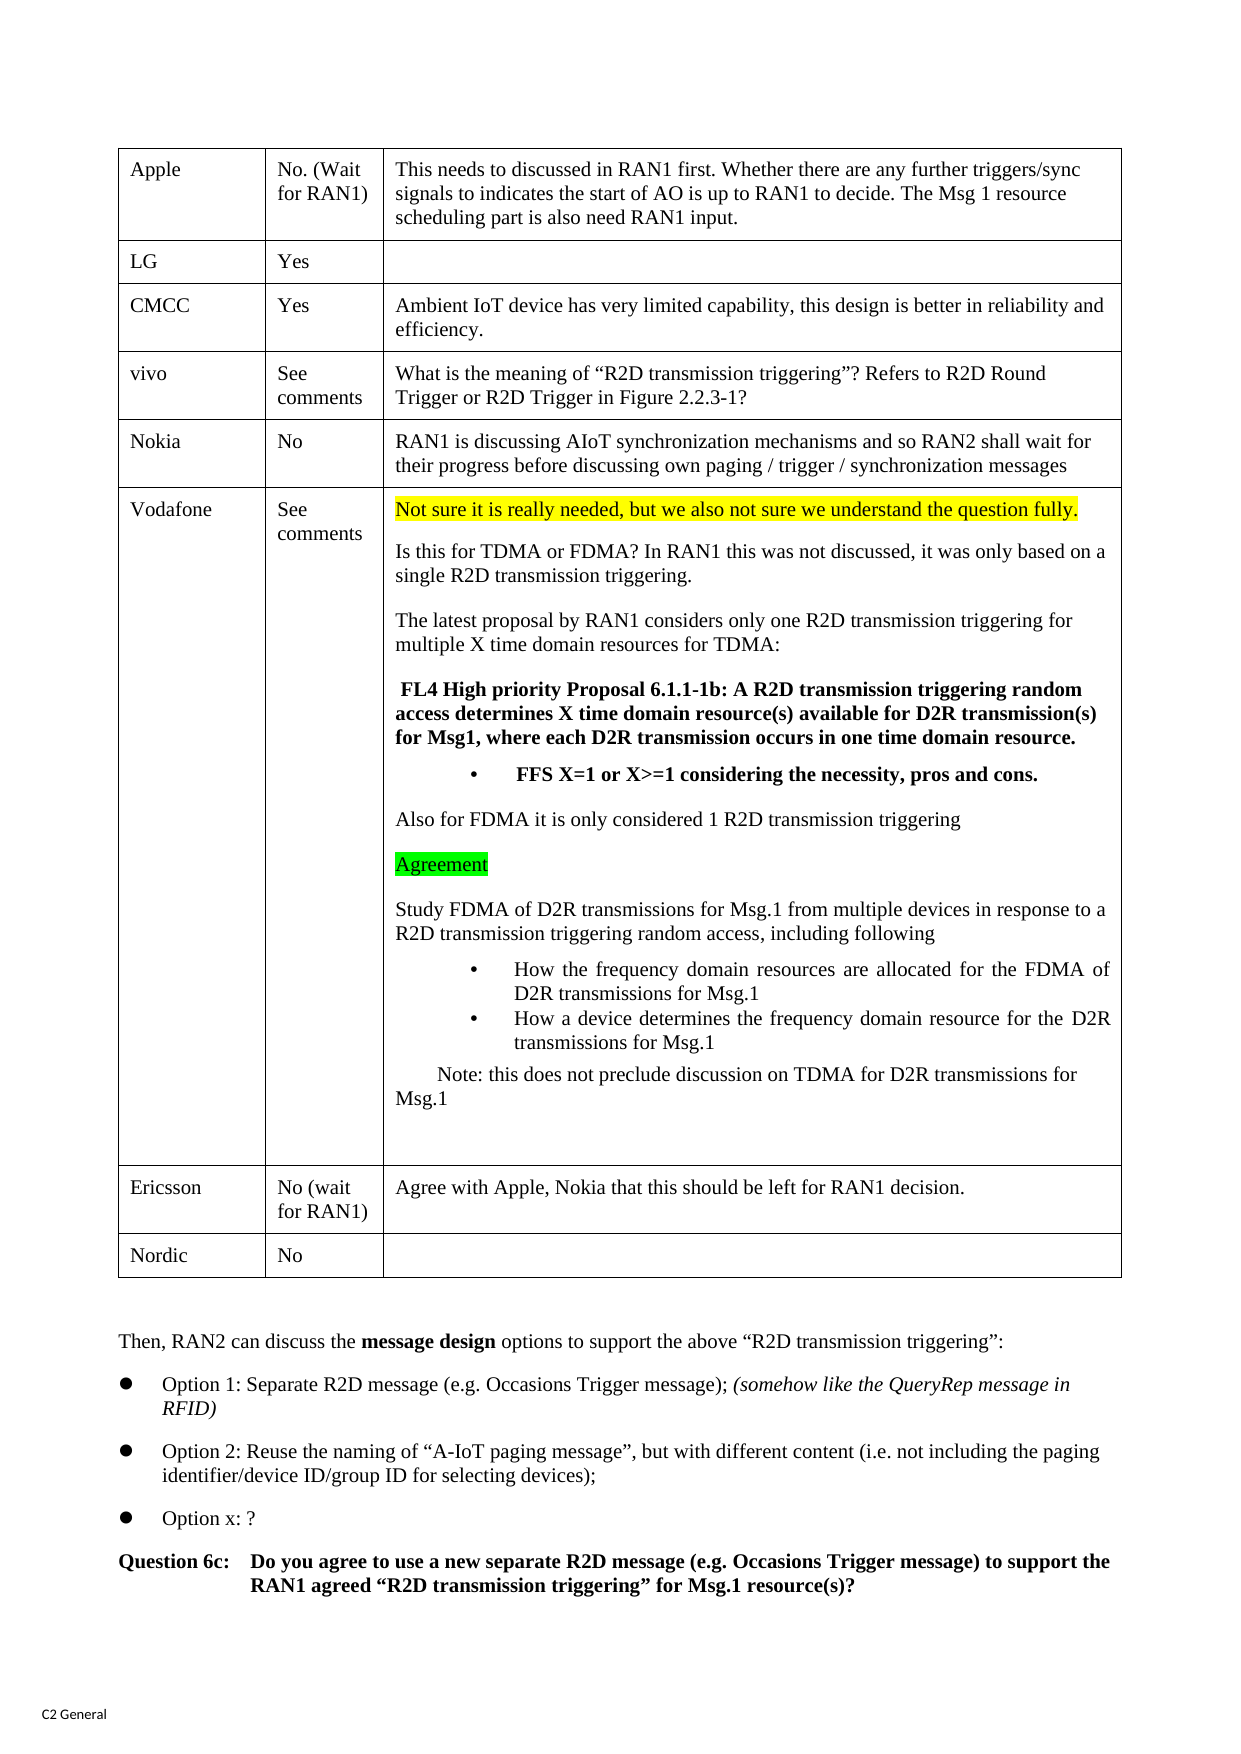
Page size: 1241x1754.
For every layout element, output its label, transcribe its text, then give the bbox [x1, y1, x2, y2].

text Question 6c: Do you agree to use a new separate R2D message (e.g. Occasions Trigger message) to support the RAN1 agreed “R2D transmission triggering” for Msg.1 resource(s)? [118, 1549, 1122, 1597]
table_cell Ambient IoT device has very limited capability, this design is better in reliability and efficiency. [384, 284, 1121, 351]
table_cell vivo [119, 352, 265, 419]
table_cell [384, 1234, 1121, 1277]
table_cell CMCC [119, 284, 265, 351]
table_cell No (wait for RAN1) [266, 1166, 383, 1233]
table_cell RAN1 is discussing AIoT synchronization mechanisms and so RAN2 shall wait for their progress before discussing own paging / trigger / synchronization messages [384, 420, 1121, 487]
table_cell No [266, 420, 383, 487]
table_cell LG [119, 241, 265, 283]
table_cell Nordic [119, 1234, 265, 1277]
table_cell Ericsson [119, 1166, 265, 1233]
table_cell Agree with Apple, Nokia that this should be left for RAN1 decision. [384, 1166, 1121, 1233]
table_cell Yes [266, 284, 383, 351]
table_cell Vodafone [119, 488, 265, 1165]
list Option 2: Reuse the naming of “A-IoT paging message”, but with different content (i.e. not including the paging identifier/device ID/group ID for selecting devices); [118, 1439, 1122, 1487]
table_cell This needs to discussed in RAN1 first. Whether there are any further triggers/sync signals to indicates the start of AO is up to RAN1 to decide. The Msg 1 resource scheduling part is also need RAN1 input. [384, 149, 1121, 239]
list Option 1: Separate R2D message (e.g. Occasions Trigger message); (somehow like the QueryRep message in RFID) [118, 1372, 1122, 1420]
table_cell Nokia [119, 420, 265, 487]
table_cell See comments [266, 488, 383, 1165]
table_cell [384, 241, 1121, 283]
table_cell Apple [119, 149, 265, 239]
table_cell No. (Wait for RAN1) [266, 149, 383, 239]
table_cell Yes [266, 241, 383, 283]
text Then, RAN2 can discuss the message design options to support the above “R2D transmission triggering”: [118, 1329, 1122, 1353]
table_cell What is the meaning of “R2D transmission triggering”? Refers to R2D Round Trigger or R2D Trigger in Figure 2.2.3-1? [384, 352, 1121, 419]
table_cell No [266, 1234, 383, 1277]
table_cell See comments [266, 352, 383, 419]
table_cell Not sure it is really needed, but we also not sure we understand the question fully. Is this for TDMA or FDMA? In RAN1 this was not discussed, it was only based on a single R2D transmission triggering. The latest proposal by RAN1 considers only one R2D transmission triggering for multiple X time domain resources for TDMA: FL4 High priority Proposal 6.1.1-1b: A R2D transmission triggering random access determines X time domain resource(s) available for D2R transmission(s) for Msg1, where each D2R transmission occurs in one time domain resource. FFS X=1 or X>=1 considering the necessity, pros and cons. Also for FDMA it is only considered 1 R2D transmission triggering Agreement Study FDMA of D2R transmissions for Msg.1 from multiple devices in response to a R2D transmission triggering random access, including following How the frequency domain resources are allocated for the FDMA of D2R transmissions for Msg.1 How a device determines the frequency domain resource for the D2R transmissions for Msg.1 Note: this does not preclude discussion on TDMA for D2R transmissions for Msg.1 [384, 488, 1121, 1165]
list Option x: ? [118, 1506, 1122, 1530]
